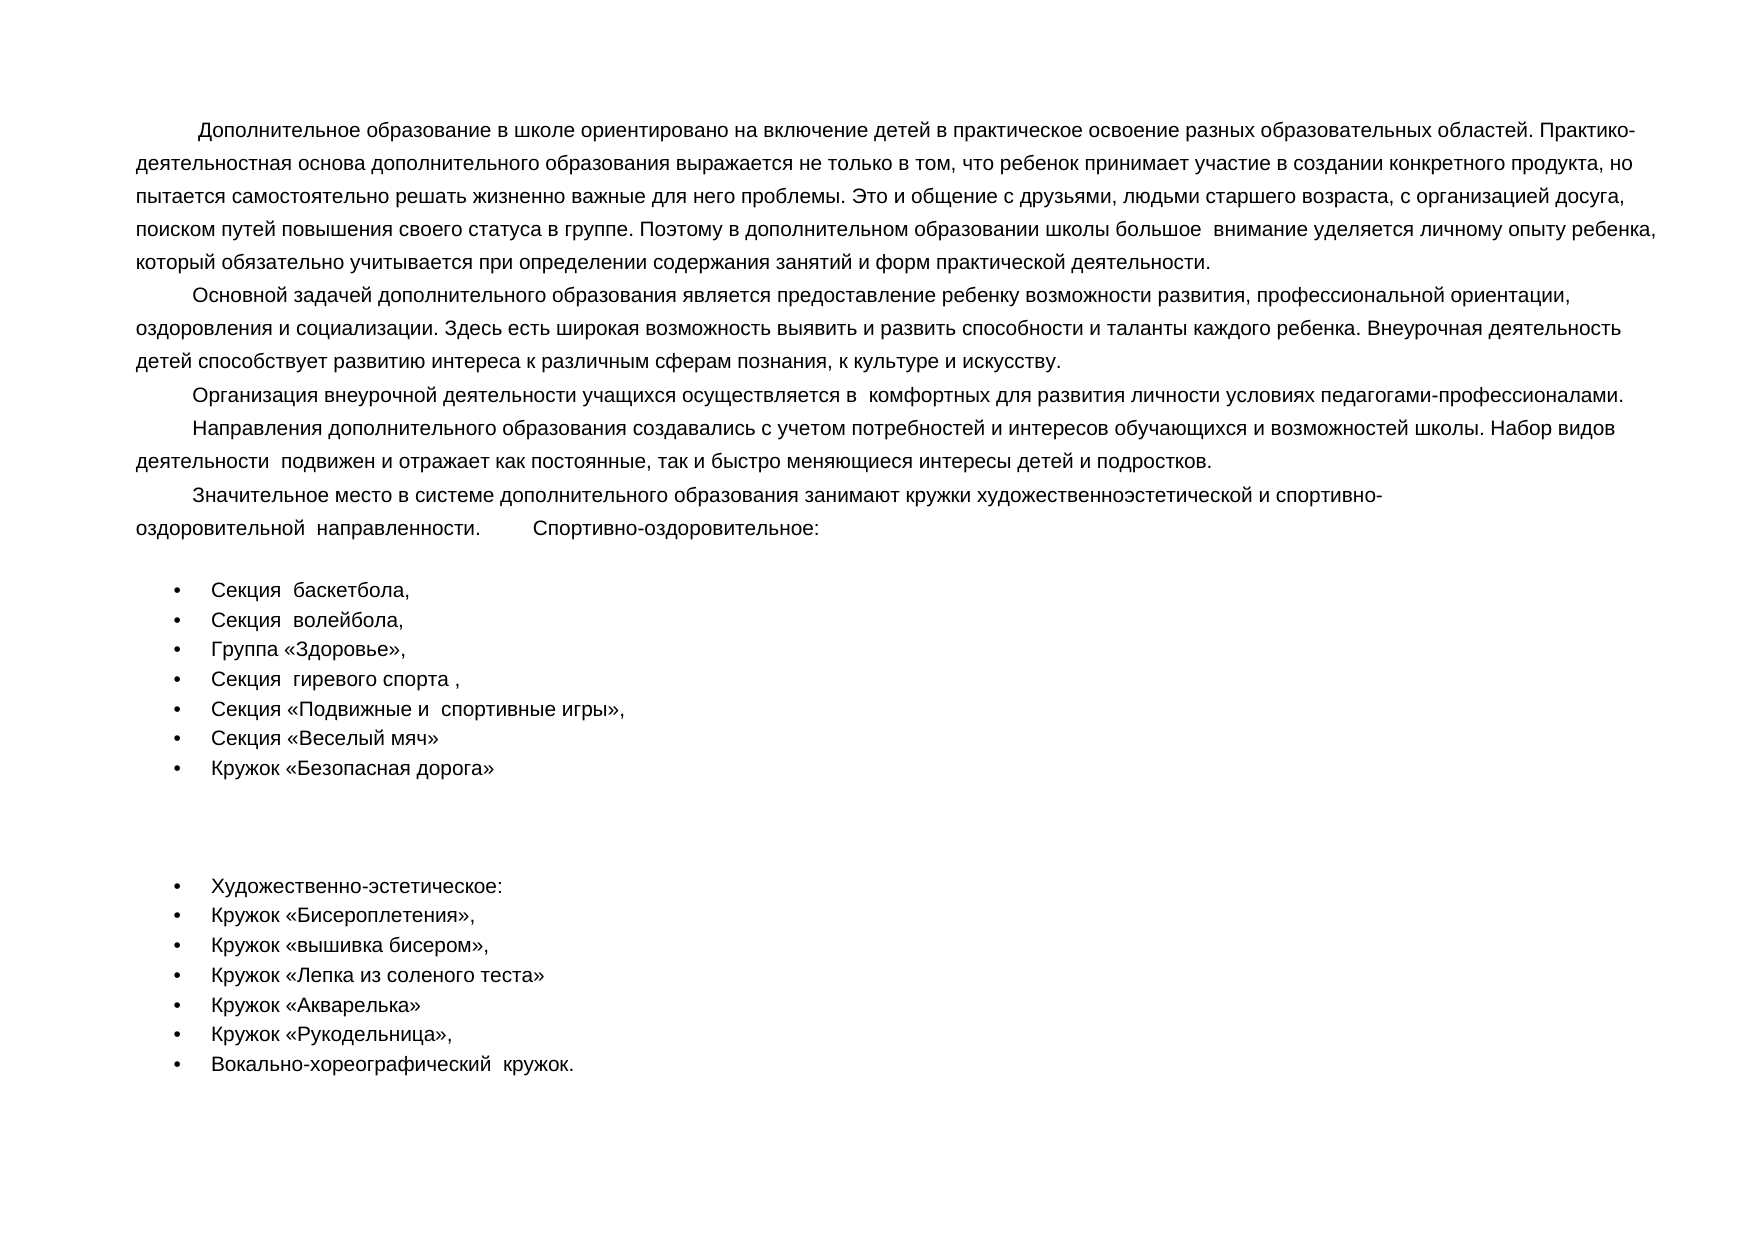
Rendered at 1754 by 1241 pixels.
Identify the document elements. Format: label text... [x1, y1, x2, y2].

text Направления дополнительного образования создавались с учетом потребностей и интересов обучающихся и возможностей школы. Набор видов деятельности подвижен и отражает как постоянные, так и быстро меняющиеся интересы детей и подростков. [134, 416, 1669, 473]
list Кружок «Рукодельница», [173, 1022, 1669, 1046]
list Группа «Здоровье», [173, 637, 1669, 661]
text Значительное место в системе дополнительного образования занимают кружки художественноэстетической и спортивно-оздоровительной направленности. Спортивно-оздоровительное: [134, 483, 1546, 540]
list Секция гиревого спорта , [173, 667, 1669, 691]
list Секция волейбола, [173, 608, 1669, 632]
list Художественно-эстетическое: [173, 874, 1669, 898]
list Кружок «Лепка из соленого теста» [173, 963, 1669, 987]
list Кружок «Бисероплетения», [173, 903, 1669, 927]
list Секция «Подвижные и спортивные игры», [173, 696, 1669, 720]
text Дополнительное образование в школе ориентировано на включение детей в практическое освоение разных образовательных областей. Практико- деятельностная основа дополнительного образования выражается не только в том, что ребенок принимает участие в создании конкретного продукта, но пытается самостоятельно решать жизненно важные для него проблемы. Это и общение с друзьями, людьми старшего возраста, с организацией досуга, поиском путей повышения своего статуса в группе. Поэтому в дополнительном образовании школы большое внимание уделяется личному опыту ребенка, который обязательно учитывается при определении содержания занятий и форм практической деятельности. [134, 117, 1669, 273]
list Секция «Веселый мяч» [173, 726, 1669, 750]
list Вокально-хореографический кружок. [173, 1052, 1669, 1076]
text Основной задачей дополнительного образования является предоставление ребенку возможности развития, профессиональной ориентации, оздоровления и социализации. Здесь есть широкая возможность выявить и развить способности и таланты каждого ребенка. Внеурочная деятельность детей способствует развитию интереса к различным сферам познания, к культуре и искусству. [134, 283, 1669, 373]
list Кружок «Акварелька» [173, 992, 1669, 1016]
list Кружок «Безопасная дорога» [173, 756, 1669, 779]
text Организация внеурочной деятельности учащихся осуществляется в комфортных для развития личности условиях педагогами-профессионалами. [134, 383, 1669, 407]
list Секция баскетбола, [173, 578, 1669, 602]
list Кружок «вышивка бисером», [173, 933, 1669, 957]
